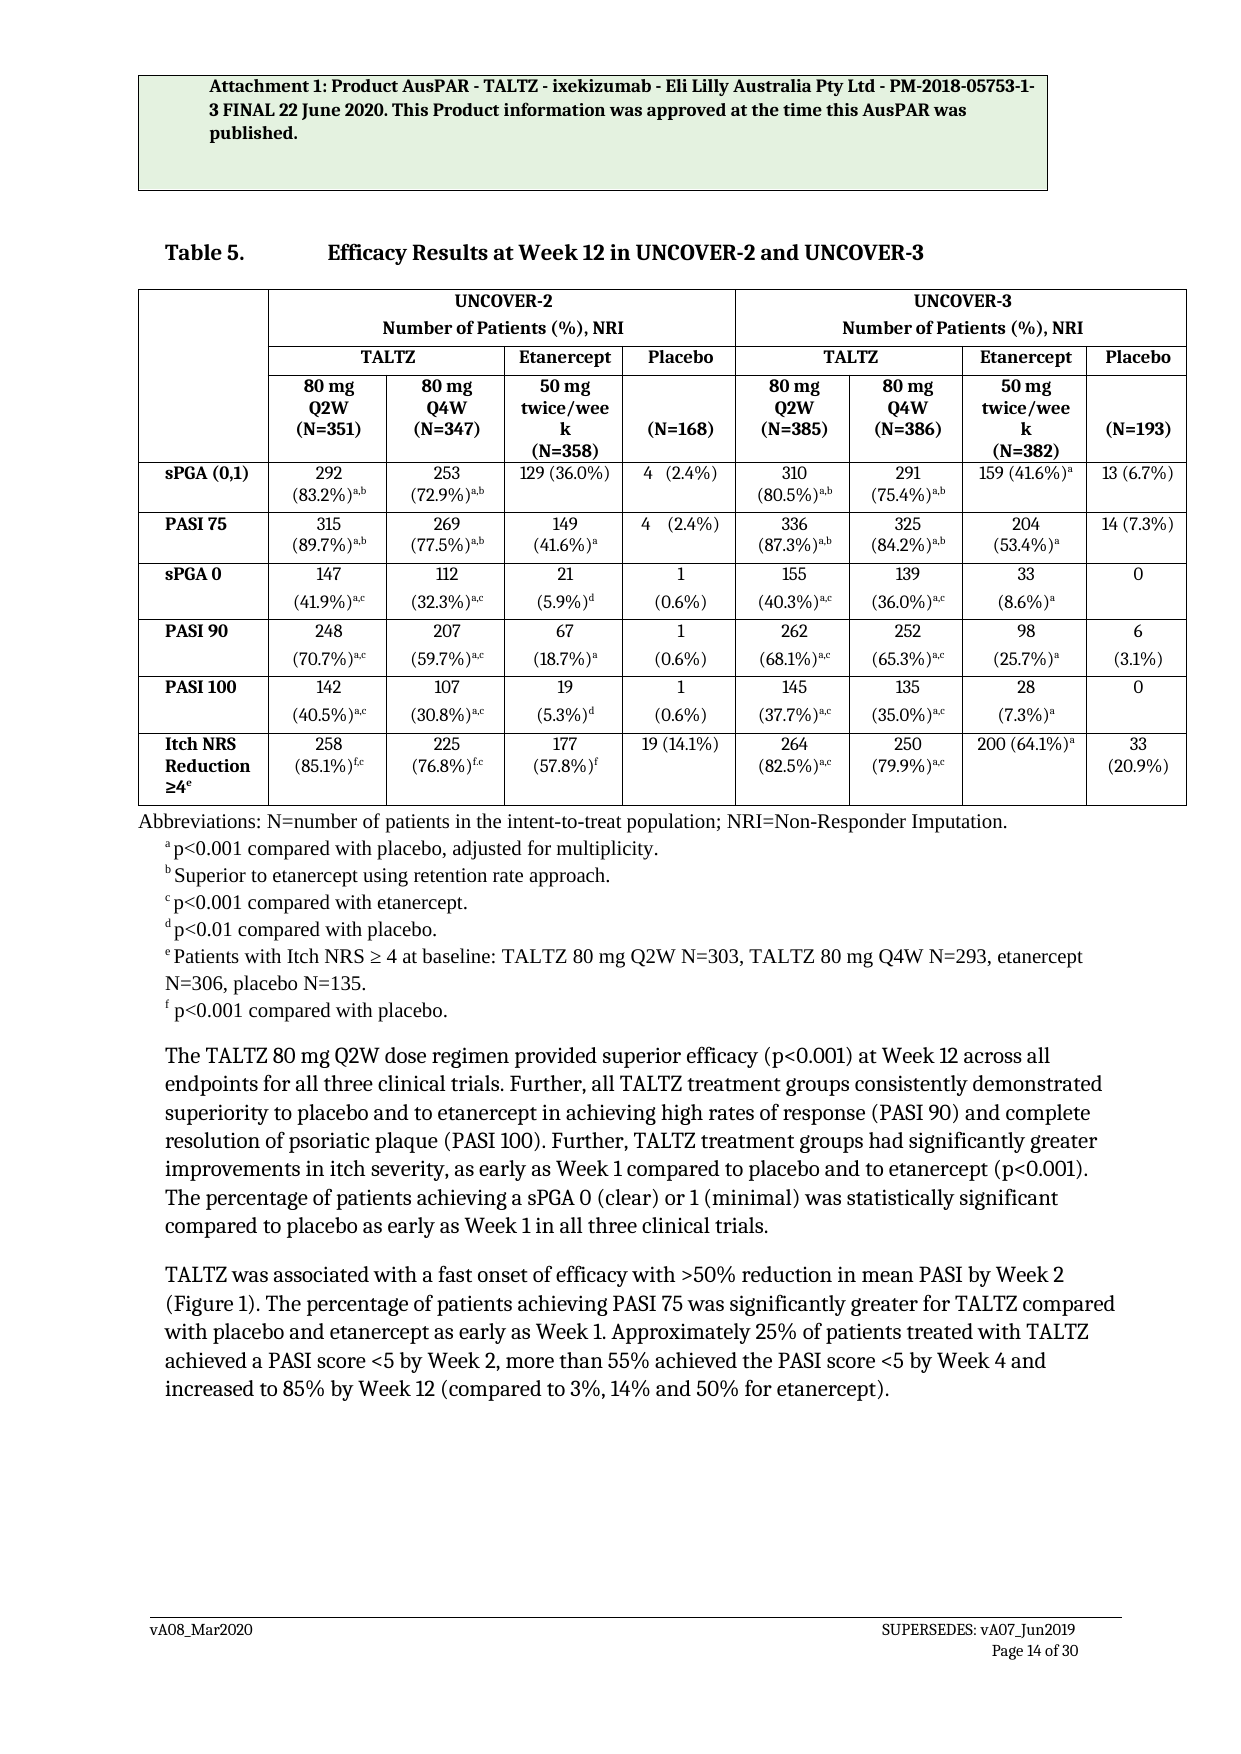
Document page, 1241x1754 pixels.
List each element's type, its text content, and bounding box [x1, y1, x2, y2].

table_cell 21 (5.9%)d [505, 564, 622, 619]
table_cell 250 (79.9%)a,c [850, 734, 962, 805]
table_cell 1 (0.6%) [623, 620, 735, 676]
table_cell Placebo [1087, 347, 1186, 374]
table_cell 135 (35.0%)a,c [850, 677, 962, 733]
table_cell 28 (7.3%)a [963, 677, 1086, 733]
table_cell 200 (64.1%)a [963, 734, 1086, 805]
table_cell 33 (8.6%)a [963, 564, 1086, 619]
table_cell 147 (41.9%)a,c [269, 564, 386, 619]
table_cell 177 (57.8%)f [505, 734, 622, 805]
table_cell 264 (82.5%)a,c [736, 734, 849, 805]
table_cell 107 (30.8%)a,c [387, 677, 504, 733]
table_cell 129 (36.0%) [505, 463, 622, 512]
table_header UNCOVER-3 Number of Patients (%), NRI [736, 290, 1186, 346]
table_cell Itch NRS Reduction ≥4e [139, 734, 268, 805]
table_cell 67 (18.7%)a [505, 620, 622, 676]
table_cell 149 (41.6%)a [505, 513, 622, 563]
table_cell PASI 75 [139, 513, 268, 563]
table_cell 310 (80.5%)a,b [736, 463, 849, 512]
table_cell 248 (70.7%)a,c [269, 620, 386, 676]
table_header UNCOVER-2 Number of Patients (%), NRI [269, 290, 735, 346]
table_cell Placebo [623, 347, 735, 374]
table_cell 80 mg Q4W (N=386) [850, 376, 962, 462]
table_cell 139 (36.0%)a,c [850, 564, 962, 619]
table_cell 19 (14.1%) [623, 734, 735, 805]
text Abbreviations: N=number of patients in the intent-to-treat population; NRI=Non-Responder Imputation. a p<0.001 compared with placebo, adjusted for multiplicity. b Superior to etanercept using retention rate approach. c p<0.001 compared with etanercept. d p<0.01 compared with placebo. e Patients with Itch NRS ≥ 4 at baseline: TALTZ 80 mg Q2W N=303, TALTZ 80 mg Q4W N=293, etanercept N=306, placebo N=135. f p<0.001 compared with placebo. [138, 806, 1122, 1022]
table_cell 159 (41.6%)a [963, 463, 1086, 512]
table_cell 80 mg Q4W (N=347) [387, 376, 504, 462]
title Efficacy Results at Week 12 in UNCOVER-2 and UNCOVER-3 [165, 240, 1122, 266]
table_cell 253 (72.9%)a,b [387, 463, 504, 512]
table_cell 258 (85.1%)f,c [269, 734, 386, 805]
table_cell 4 (2.4%) [623, 463, 735, 512]
table_cell 112 (32.3%)a,c [387, 564, 504, 619]
table_cell 155 (40.3%)a,c [736, 564, 849, 619]
table_cell 145 (37.7%)a,c [736, 677, 849, 733]
text The TALTZ 80 mg Q2W dose regimen provided superior efficacy (p<0.001) at Week 12 across all endpoints for all three clinical trials. Further, all TALTZ treatment groups consistently demonstrated superiority to placebo and to etanercept in achieving high rates of response (PASI 90) and complete resolution of psoriatic plaque (PASI 100). Further, TALTZ treatment groups had significantly greater improvements in itch severity, as early as Week 1 compared to placebo and to etanercept (p<0.001). The percentage of patients achieving a sPGA 0 (clear) or 1 (minimal) was statistically significant compared to placebo as early as Week 1 in all three clinical trials. [165, 1042, 1122, 1239]
table_cell sPGA 0 [139, 564, 268, 619]
table_cell 252 (65.3%)a,c [850, 620, 962, 676]
table_header [139, 290, 268, 462]
table_cell (N=168) [623, 376, 735, 462]
table_cell TALTZ [736, 347, 962, 374]
table_cell 0 [1087, 677, 1186, 733]
table_cell TALTZ [269, 347, 504, 374]
table_cell 19 (5.3%)d [505, 677, 622, 733]
table_cell 80 mg Q2W (N=385) [736, 376, 849, 462]
table_cell 142 (40.5%)a,c [269, 677, 386, 733]
table_cell 13 (6.7%) [1087, 463, 1186, 512]
table_cell 204 (53.4%)a [963, 513, 1086, 563]
table_cell 207 (59.7%)a,c [387, 620, 504, 676]
table_cell 1 (0.6%) [623, 677, 735, 733]
table_cell 4 (2.4%) [623, 513, 735, 563]
table_cell Etanercept [963, 347, 1086, 374]
table_cell PASI 90 [139, 620, 268, 676]
table_cell 291 (75.4%)a,b [850, 463, 962, 512]
table_cell 262 (68.1%)a,c [736, 620, 849, 676]
table_cell 50 mg twice/week (N=382) [963, 376, 1086, 462]
text TALTZ was associated with a fast onset of efficacy with >50% reduction in mean PASI by Week 2 (Figure 1). The percentage of patients achieving PASI 75 was significantly greater for TALTZ compared with placebo and etanercept as early as Week 1. Approximately 25% of patients treated with TALTZ achieved a PASI score <5 by Week 2, more than 55% achieved the PASI score <5 by Week 4 and increased to 85% by Week 12 (compared to 3%, 14% and 50% for etanercept). [165, 1262, 1122, 1402]
table_cell PASI 100 [139, 677, 268, 733]
table_cell (N=193) [1087, 376, 1186, 462]
table_cell Etanercept [505, 347, 622, 374]
table_cell sPGA (0,1) [139, 463, 268, 512]
table_cell 336 (87.3%)a,b [736, 513, 849, 563]
table_cell 315 (89.7%)a,b [269, 513, 386, 563]
table_cell 292 (83.2%)a,b [269, 463, 386, 512]
table_cell 80 mg Q2W (N=351) [269, 376, 386, 462]
table_cell 0 [1087, 564, 1186, 619]
table_cell 6 (3.1%) [1087, 620, 1186, 676]
table_cell 50 mg twice/week (N=358) [505, 376, 622, 462]
table_cell 98 (25.7%)a [963, 620, 1086, 676]
table_cell 325 (84.2%)a,b [850, 513, 962, 563]
table_cell 33 (20.9%) [1087, 734, 1186, 805]
table_cell 1 (0.6%) [623, 564, 735, 619]
table_cell 225 (76.8%)f.c [387, 734, 504, 805]
table_cell 269 (77.5%)a,b [387, 513, 504, 563]
table_cell 14 (7.3%) [1087, 513, 1186, 563]
